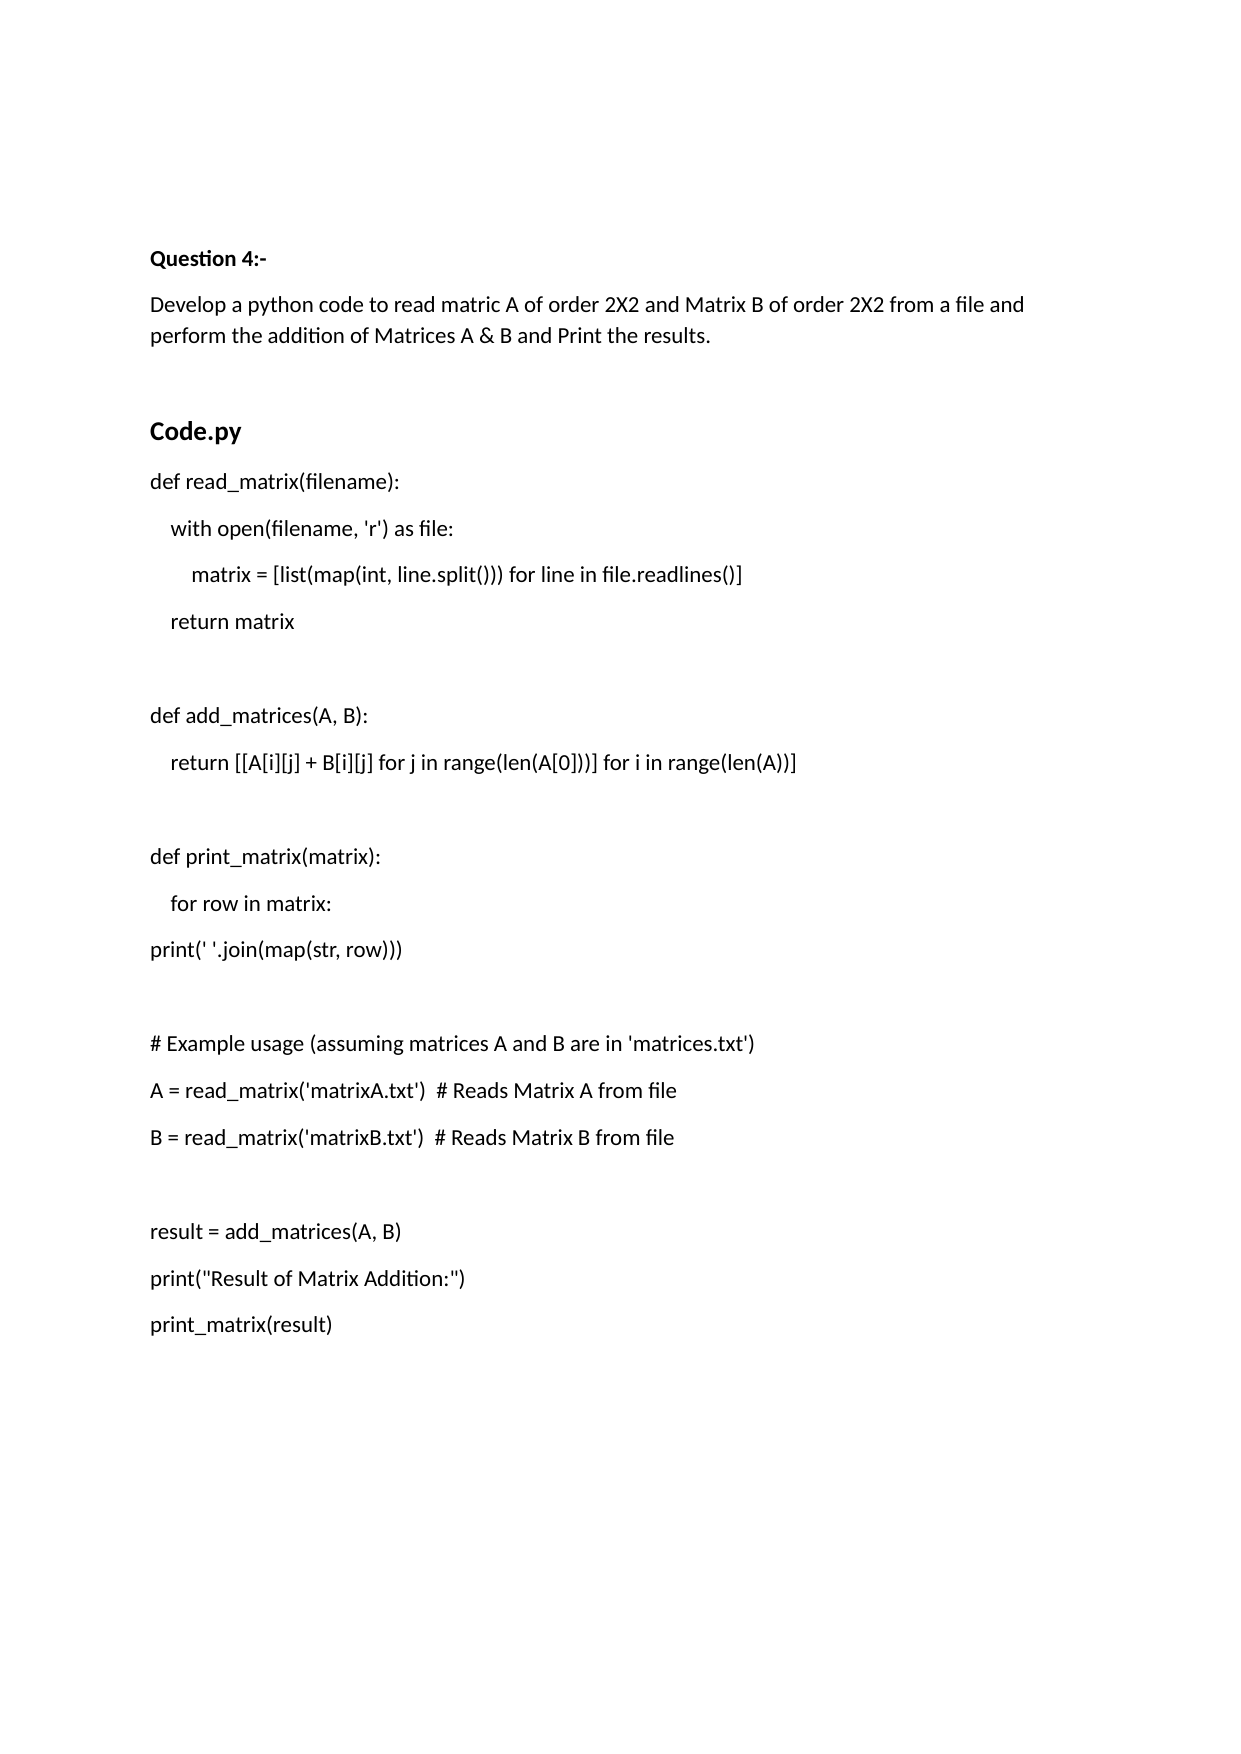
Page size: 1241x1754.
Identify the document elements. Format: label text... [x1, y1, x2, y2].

text return matrix [150, 607, 1090, 636]
text def print_matrix(matrix): [150, 842, 1090, 870]
text B = read_matrix('matrixB.txt') # Reads Matrix B from file [150, 1123, 1090, 1151]
text print("Result of Matrix Addition:") [150, 1264, 1090, 1292]
text def add_matrices(A, B): [150, 701, 1090, 729]
text matrix = [list(map(int, line.split())) for line in file.readlines()] [150, 561, 1090, 589]
text A = read_matrix('matrixA.txt') # Reads Matrix A from file [150, 1076, 1090, 1104]
text with open(filename, 'r') as file: [150, 514, 1090, 542]
text Code.py [150, 414, 1090, 448]
text result = add_matrices(A, B) [150, 1217, 1090, 1245]
text print(' '.join(map(str, row))) [150, 936, 1090, 964]
text for row in matrix: [150, 889, 1090, 917]
text # Example usage (assuming matrices A and B are in 'matrices.txt') [150, 1029, 1090, 1057]
text Develop a python code to read matric A of order 2X2 and Matrix B of order 2X2 from a file and perform the addition of Matrices A & B and Print the results. [150, 291, 1090, 349]
text Question 4:- [150, 244, 1090, 272]
text return [[A[i][j] + B[i][j] for j in range(len(A[0]))] for i in range(len(A))] [150, 748, 1090, 776]
text print_matrix(result) [150, 1311, 1090, 1339]
text def read_matrix(filename): [150, 467, 1090, 495]
